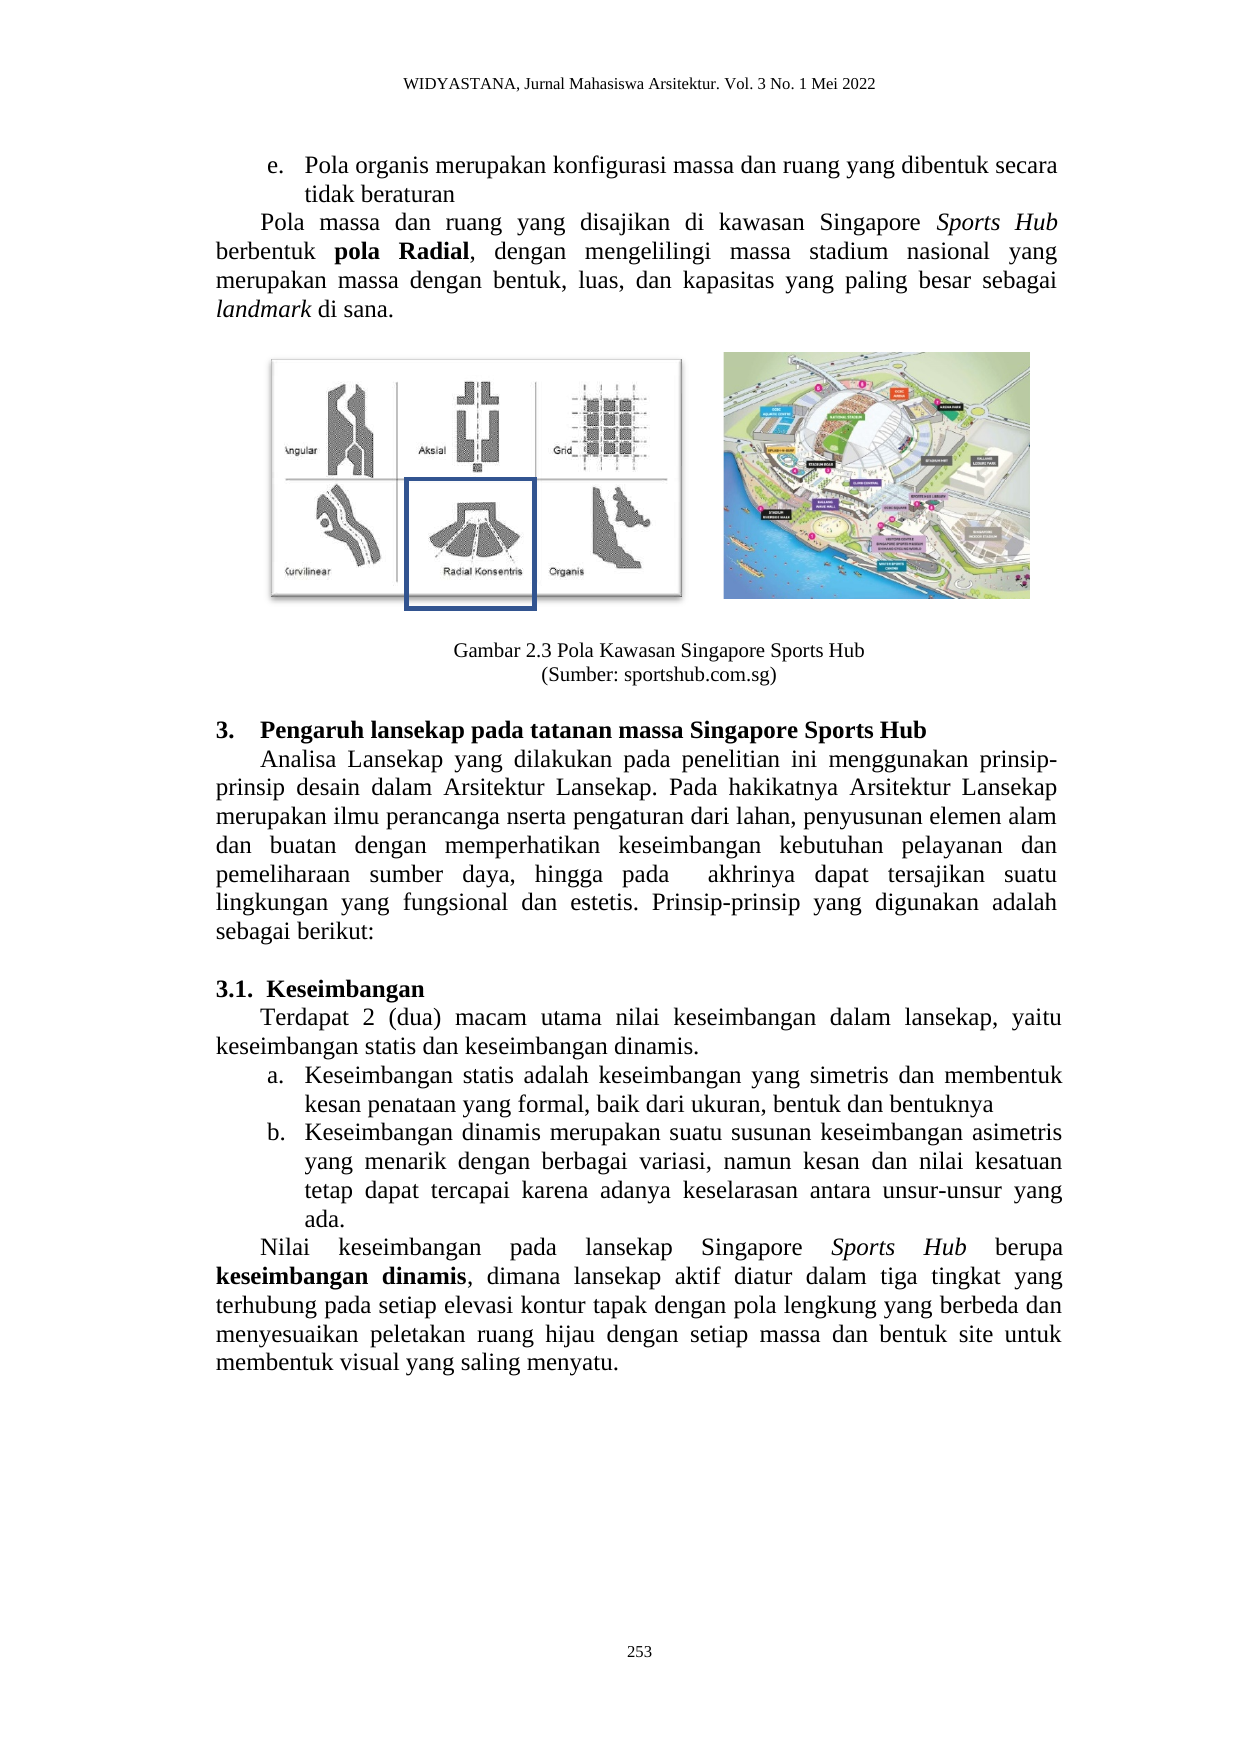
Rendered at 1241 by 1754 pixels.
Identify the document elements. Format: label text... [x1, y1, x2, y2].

text Pola massa dan ruang yang disajikan di kawasan Singapore Sports Hub berbentuk pola Radial, dengan mengelilingi massa stadium nasional yang merupakan massa dengan bentuk, luas, dan kapasitas yang paling besar sebagai landmark di sana. [216, 207, 1058, 322]
picture [409, 481, 532, 606]
list Pola organis merupakan konfigurasi massa dan ruang yang dibentuk secara tidak beraturan [267, 150, 1058, 207]
list Keseimbangan statis adalah keseimbangan yang simetris dan membentuk kesan penataan yang formal, baik dari ukuran, bentuk dan bentuknya [267, 1060, 1063, 1117]
text Terdapat 2 (dua) macam utama nilai keseimbangan dalam lansekap, yaitu keseimbangan statis dan keseimbangan dinamis. [216, 1002, 1063, 1060]
picture [723, 352, 1030, 599]
text (Sumber: sportshub.com.sg) [260, 662, 1058, 686]
text Analisa Lansekap yang dilakukan pada penelitian ini menggunakan prinsip-prinsip desain dalam Arsitektur Lansekap. Pada hakikatnya Arsitektur Lansekap merupakan ilmu perancanga nserta pengaturan dari lahan, penyusunan elemen alam dan buatan dengan memperhatikan keseimbangan kebutuhan pelayanan dan pemeliharaan sumber daya, hingga pada akhrinya dapat tersajikan suatu lingkungan yang fungsional dan estetis. Prinsip-prinsip yang digunakan adalah sebagai berikut: [216, 744, 1058, 945]
list Keseimbangan dinamis merupakan suatu susunan keseimbangan asimetris yang menarik dengan berbagai variasi, namun kesan dan nilai kesatuan tetap dapat tercapai karena adanya keselarasan antara unsur-unsur yang ada. [267, 1117, 1063, 1232]
list Keseimbangan [216, 974, 1063, 1002]
picture [260, 351, 692, 610]
text Gambar 2.3 Pola Kawasan Singapore Sports Hub [260, 638, 1058, 662]
text Nilai keseimbangan pada lansekap Singapore Sports Hub berupa keseimbangan dinamis, dimana lansekap aktif diatur dalam tiga tingkat yang terhubung pada setiap elevasi kontur tapak dengan pola lengkung yang berbeda dan menyesuaikan peletakan ruang hijau dengan setiap massa dan bentuk site untuk membentuk visual yang saling menyatu. [216, 1232, 1063, 1376]
list Pengaruh lansekap pada tatanan massa Singapore Sports Hub [216, 715, 1058, 744]
